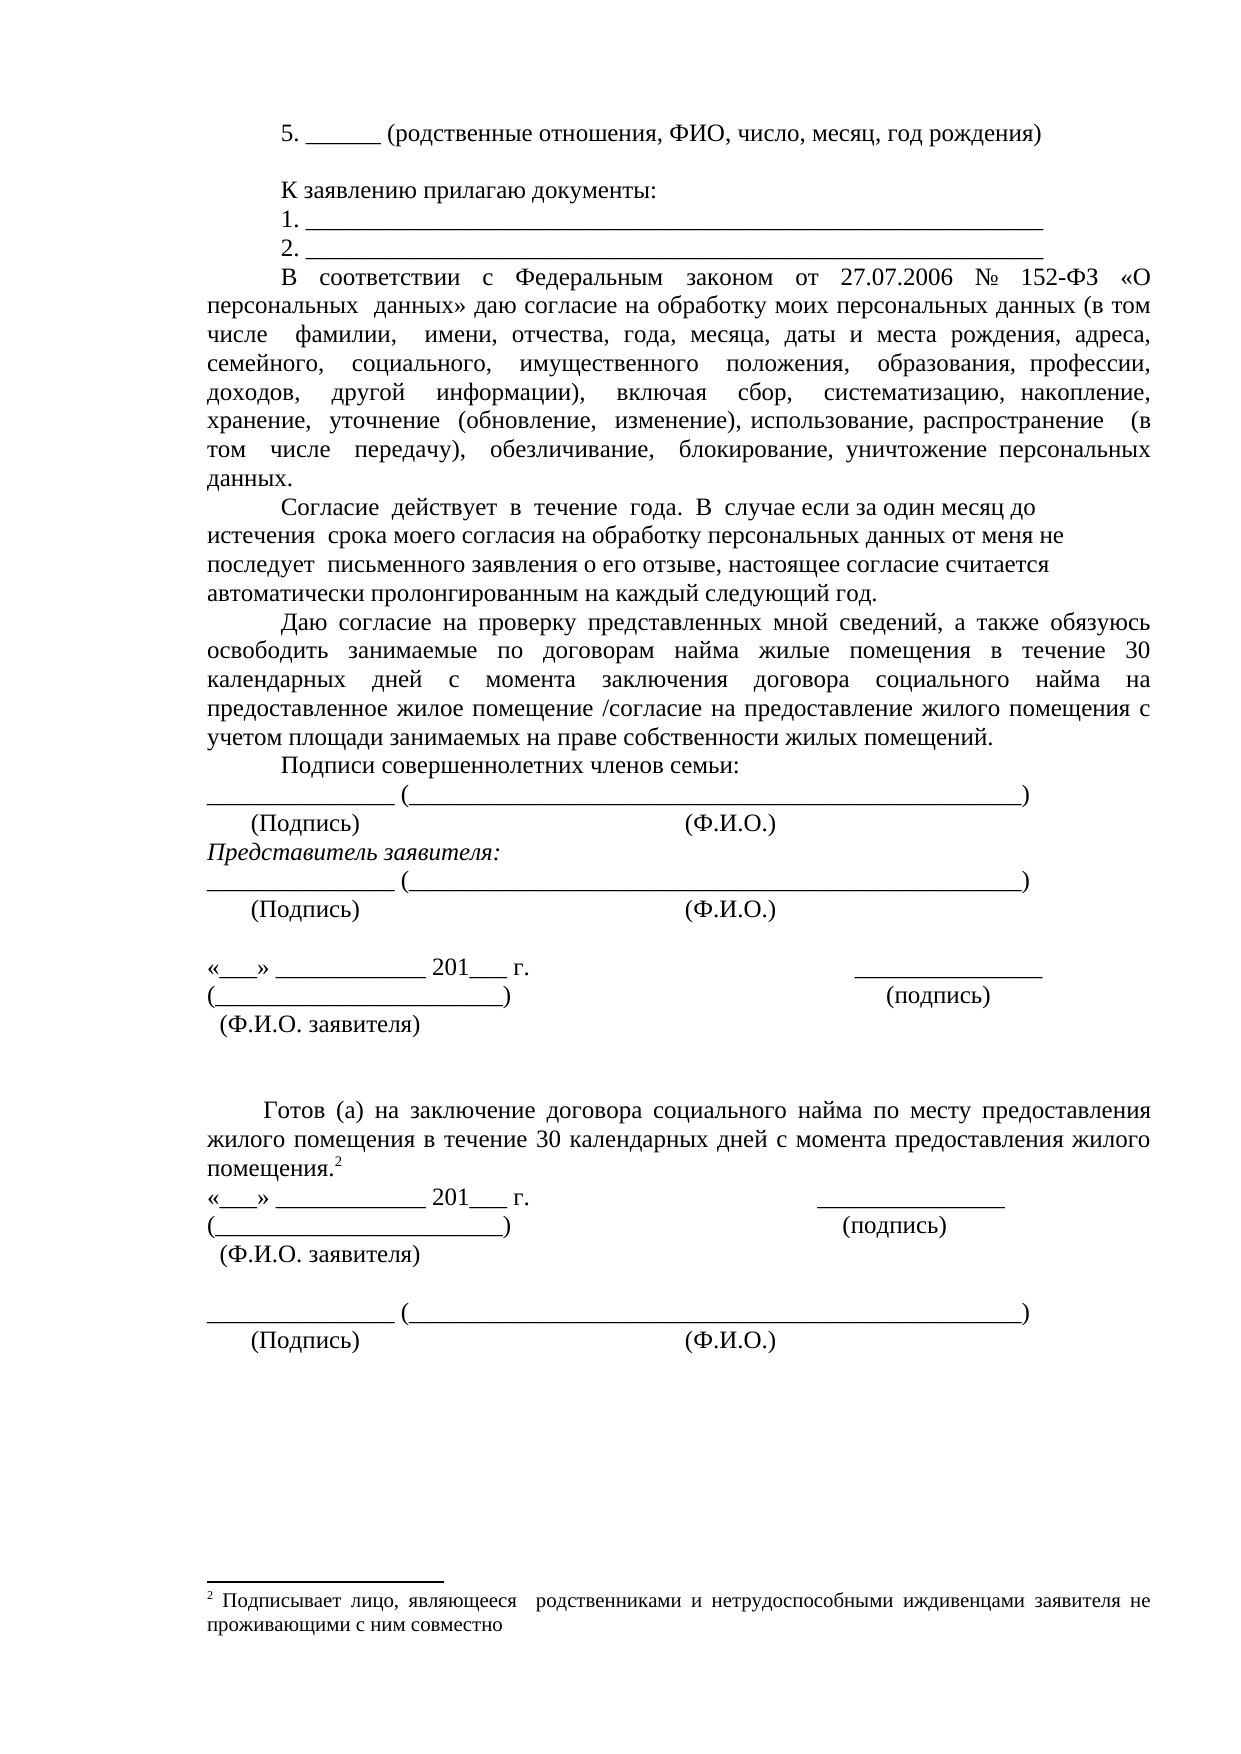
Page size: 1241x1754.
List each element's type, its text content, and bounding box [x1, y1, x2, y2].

text Согласие действует в течение года. В случае если за один месяц до [207, 492, 1152, 521]
text В соответствии с Федеральным законом от 27.07.2006 № 152-ФЗ «О персональных данных» даю согласие на обработку моих персональных данных (в том числе фамилии, имени, отчества, года, месяца, даты и места рождения, адреса, семейного, социального, имущественного положения, образования, профессии, доходов, другой информации), включая сбор, систематизацию, накопление, хранение, уточнение (обновление, изменение), использование, распространение (в том числе передачу), обезличивание, блокирование, уничтожение персональных данных. [207, 262, 1152, 492]
text (_______________________) (подпись) [207, 981, 1152, 1009]
text К заявлению прилагаю документы: [207, 176, 1152, 204]
text Подписи совершеннолетних членов семьи: [207, 751, 1152, 779]
text (Подпись) (Ф.И.О.) [207, 808, 1152, 837]
text _______________ (_________________________________________________) [207, 866, 1152, 894]
text _______________ (_________________________________________________) [207, 779, 1152, 808]
text 2. ___________________________________________________________ [207, 233, 1152, 262]
text (Подпись) (Ф.И.О.) [207, 894, 1152, 923]
text 5. ______ (родственные отношения, ФИО, число, месяц, год рождения) [207, 118, 1152, 147]
text истечения срока моего согласия на обработку персональных данных от меня не последует письменного заявления о его отзыве, настоящее согласие считается автоматически пролонгированным на каждый следующий год. [207, 521, 1152, 607]
text _______________ (_________________________________________________) [207, 1297, 1152, 1326]
text (Ф.И.О. заявителя) [207, 1009, 1152, 1038]
text (_______________________) (подпись) [207, 1211, 1152, 1239]
text «___» ____________ 201___ г. _______________ [207, 952, 1152, 981]
text «___» ____________ 201___ г. _______________ [207, 1182, 1152, 1211]
text Представитель заявителя: [207, 837, 1152, 866]
text (Ф.И.О. заявителя) [207, 1239, 1152, 1268]
text Готов (а) на заключение договора социального найма по месту предоставления жилого помещения в течение 30 календарных дней с момента предоставления жилого помещения. [207, 1096, 1152, 1182]
text (Подпись) (Ф.И.О.) [207, 1326, 1152, 1354]
text Даю согласие на проверку представленных мной сведений, а также обязуюсь освободить занимаемые по договорам найма жилые помещения в течение 30 календарных дней с момента заключения договора социального найма на предоставленное жилое помещение /согласие на предоставление жилого помещения с учетом площади занимаемых на праве собственности жилых помещений. [207, 607, 1152, 751]
text 1. ___________________________________________________________ [207, 204, 1152, 233]
